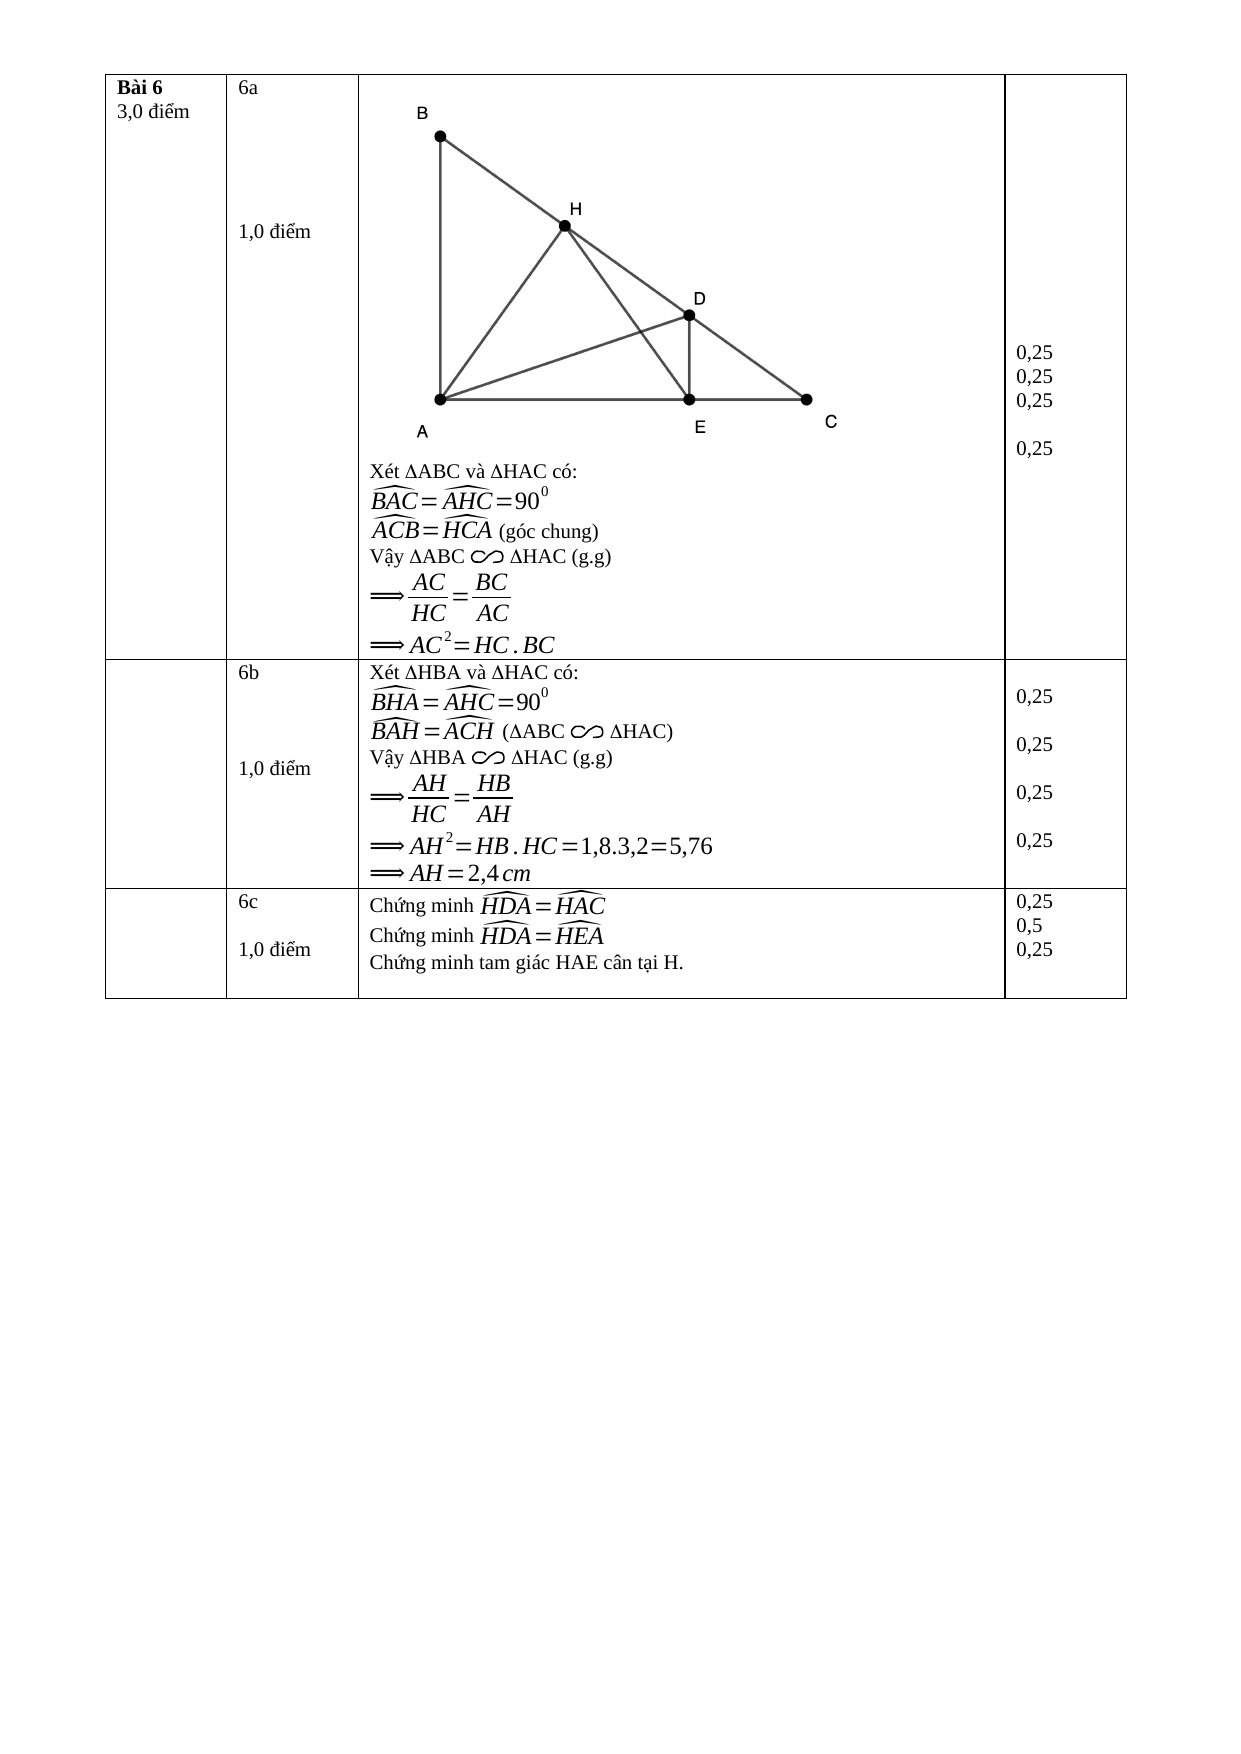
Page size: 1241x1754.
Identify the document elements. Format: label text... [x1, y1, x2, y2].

table_cell 0,25 0,25 0,25 0,25 [1006, 75, 1126, 658]
table_cell Xét ABC và HAC có: (góc chung) Vậy ABC HAC (g.g) [359, 75, 1004, 658]
picture [369, 75, 880, 459]
table_cell 0,25 0,5 0,25 [1006, 889, 1126, 998]
table_cell Bài 6 3,0 điểm [106, 75, 226, 658]
table_cell 6a 1,0 điểm [227, 75, 358, 658]
table_cell Xét HBA và HAC có: (ABC HAC) Vậy HBA HAC (g.g) [359, 660, 1004, 888]
table_cell Chứng minh Chứng minh Chứng minh tam giác HAE cân tại H. [359, 889, 1004, 998]
table_cell 6c 1,0 điểm [227, 889, 358, 998]
table_cell 0,25 0,25 0,25 0,25 [1006, 660, 1126, 888]
table_cell 6b 1,0 điểm [227, 660, 358, 888]
table_cell [106, 889, 226, 998]
table_cell [106, 660, 226, 888]
